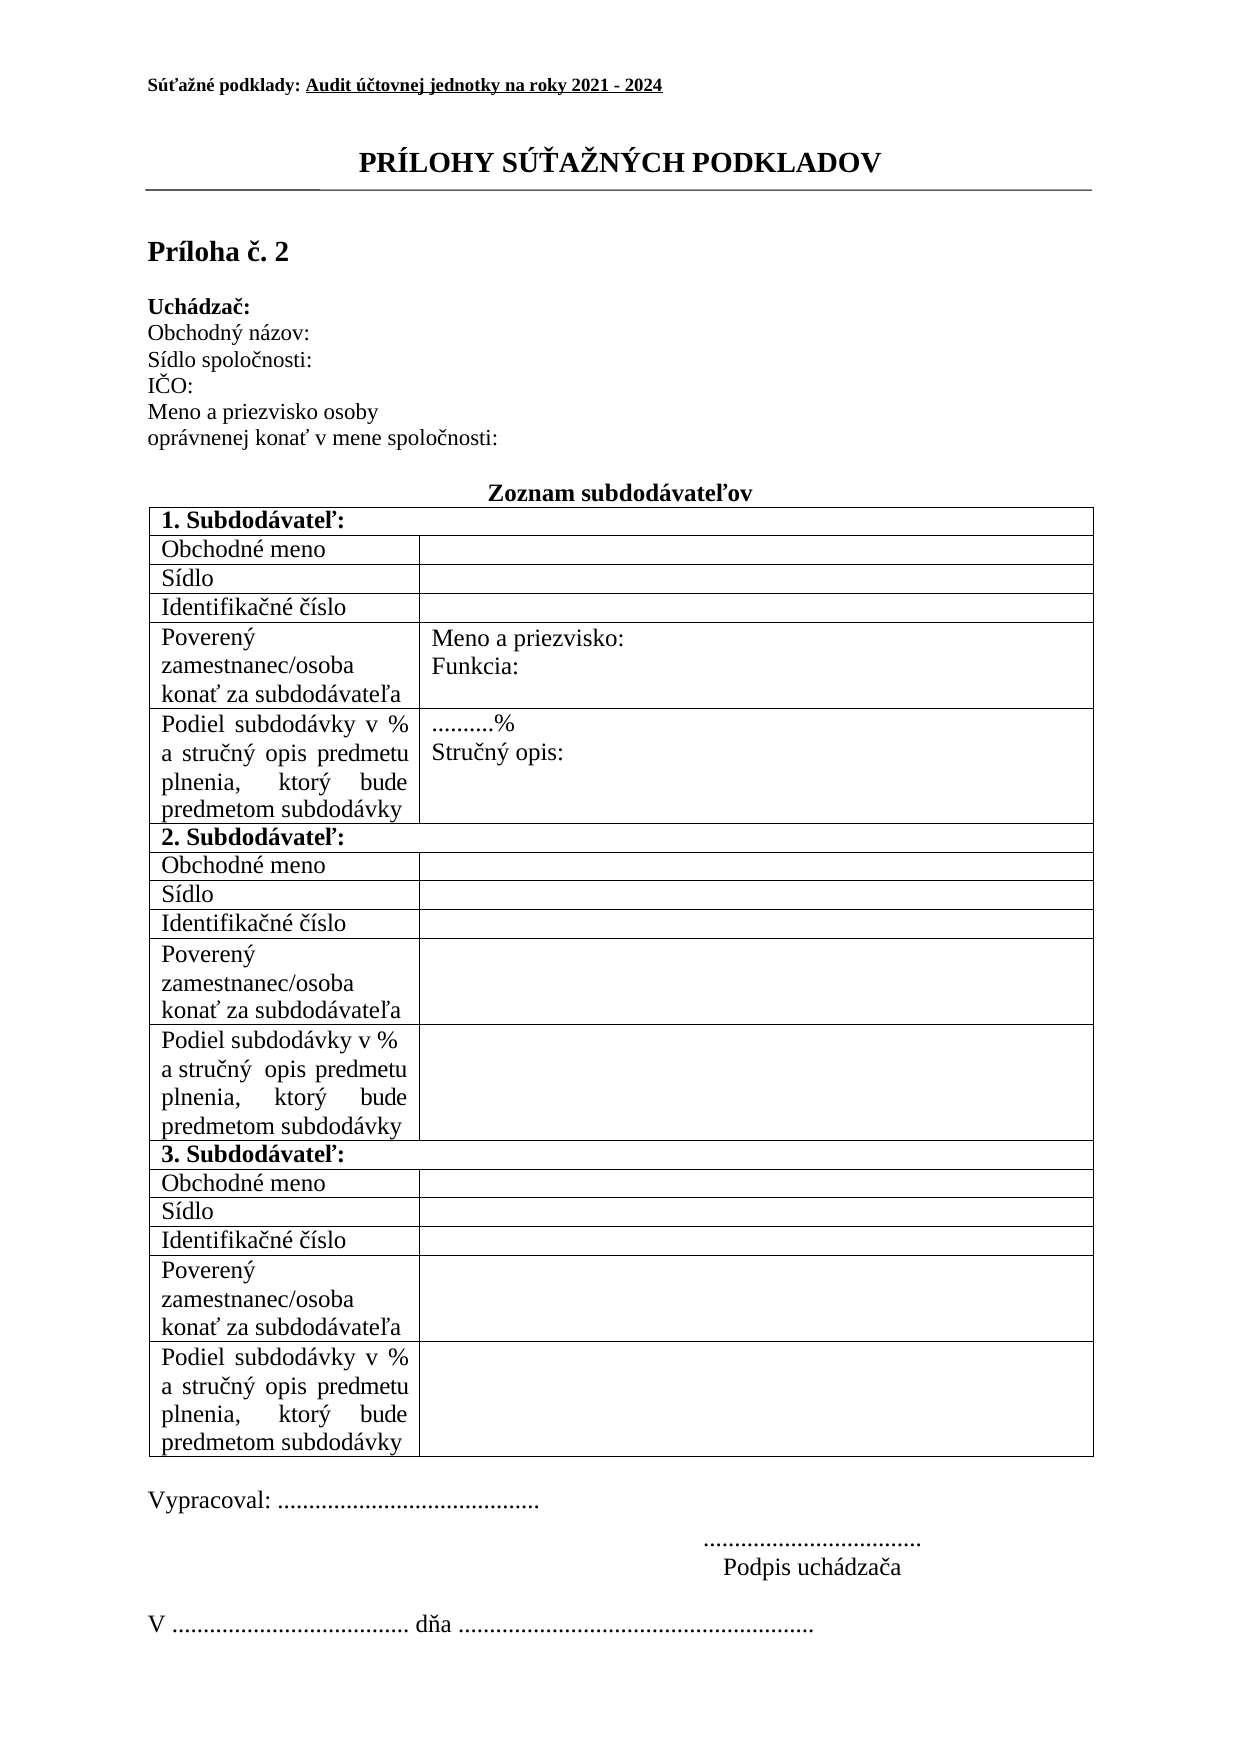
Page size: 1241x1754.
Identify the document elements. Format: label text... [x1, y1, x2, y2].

table_cell [420, 565, 1093, 593]
table_cell ..........% Stručný opis: [420, 709, 1093, 823]
table_cell [420, 939, 1093, 1024]
table_cell [420, 1025, 1093, 1140]
table_cell Poverený zamestnanec/osoba konať za subdodávateľa [150, 1256, 419, 1341]
table_cell 2. Subdodávateľ: [150, 824, 1093, 852]
table_cell Sídlo [150, 565, 419, 593]
text Vypracoval: .......................................... [147, 1485, 544, 1514]
table_cell Meno a priezvisko: Funkcia: [420, 623, 1093, 708]
table_cell [420, 1198, 1093, 1226]
table_cell [420, 853, 1093, 880]
table_cell Podiel subdodávky v % a stručný opis predmetu plnenia, ktorý bude predmetom subdodávky [150, 1342, 419, 1456]
table_cell [420, 536, 1093, 564]
table_cell [420, 1256, 1093, 1341]
table_cell [420, 1342, 1093, 1456]
table_cell Identifikačné číslo [150, 1227, 419, 1254]
table_cell [420, 910, 1093, 938]
text Sídlo spoločnosti: [147, 346, 1151, 372]
text IČO: [147, 372, 1151, 398]
table_cell 3. Subdodávateľ: [150, 1141, 1093, 1169]
text V ...................................... dňa ......................................................... [147, 1609, 1151, 1638]
table_cell Poverený zamestnanec/osoba konať za subdodávateľa [150, 623, 419, 708]
table_cell Sídlo [150, 1198, 419, 1226]
table_cell Identifikačné číslo [150, 594, 419, 622]
subtitle Príloha č. 2 [147, 234, 1151, 268]
table_cell Sídlo [150, 881, 419, 909]
table_cell Poverený zamestnanec/osoba konať za subdodávateľa [150, 939, 419, 1024]
text Obchodný názov: [147, 320, 1151, 346]
table_header 1. Subdodávateľ: [150, 508, 1093, 535]
table_cell [420, 594, 1093, 622]
text Uchádzač: [147, 294, 1151, 320]
table_cell Obchodné meno [150, 1170, 419, 1197]
table_cell Obchodné meno [150, 853, 419, 880]
table_cell Podiel subdodávky v % a stručný opis predmetu plnenia, ktorý bude predmetom subdodávky [150, 1025, 419, 1140]
table_cell [420, 881, 1093, 909]
text Meno a priezvisko osoby [147, 399, 1151, 425]
table_cell Podiel subdodávky v % a stručný opis predmetu plnenia, ktorý bude predmetom subdodávky [150, 709, 419, 823]
table_cell [420, 1227, 1093, 1254]
table_cell [420, 1170, 1093, 1197]
table_cell Identifikačné číslo [150, 910, 419, 938]
subtitle Zoznam subdodávateľov [183, 478, 1056, 507]
table_cell Obchodné meno [150, 536, 419, 564]
text Podpis uchádzača [700, 1552, 924, 1581]
text ................................... [701, 1523, 924, 1552]
text oprávnenej konať v mene spoločnosti: [147, 425, 1151, 451]
subtitle PRÍLOHY SÚŤAŽNÝCH PODKLADOV [183, 145, 1057, 178]
